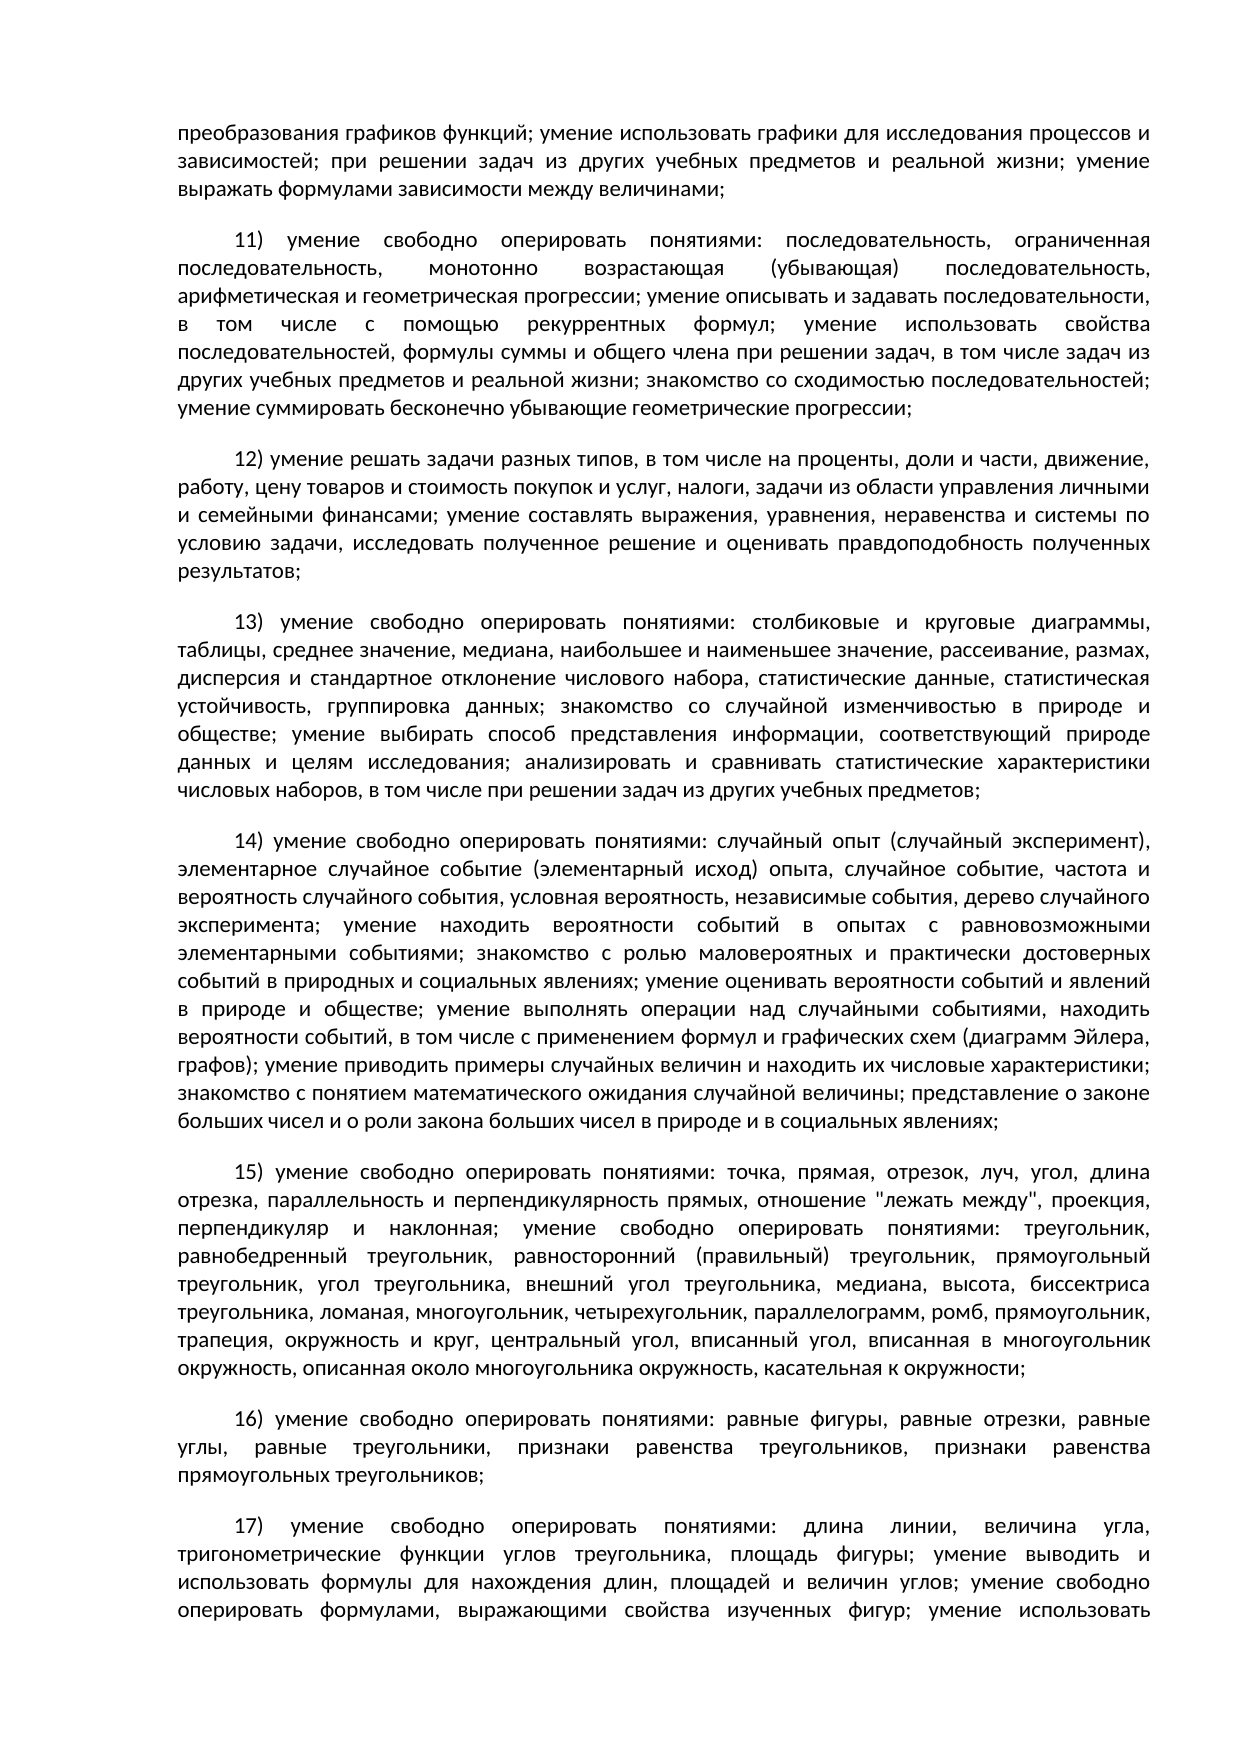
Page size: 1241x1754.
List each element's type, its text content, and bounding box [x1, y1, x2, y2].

text 13) умение свободно оперировать понятиями: столбиковые и круговые диаграммы, таблицы, среднее значение, медиана, наибольшее и наименьшее значение, рассеивание, размах, дисперсия и стандартное отклонение числового набора, статистические данные, статистическая устойчивость, группировка данных; знакомство со случайной изменчивостью в природе и обществе; умение выбирать способ представления информации, соответствующий природе данных и целям исследования; анализировать и сравнивать статистические характеристики числовых наборов, в том числе при решении задач из других учебных предметов; [177, 607, 1152, 803]
text 14) умение свободно оперировать понятиями: случайный опыт (случайный эксперимент), элементарное случайное событие (элементарный исход) опыта, случайное событие, частота и вероятность случайного события, условная вероятность, независимые события, дерево случайного эксперимента; умение находить вероятности событий в опытах с равновозможными элементарными событиями; знакомство с ролью маловероятных и практически достоверных событий в природных и социальных явлениях; умение оценивать вероятности событий и явлений в природе и обществе; умение выполнять операции над случайными событиями, находить вероятности событий, в том числе с применением формул и графических схем (диаграмм Эйлера, графов); умение приводить примеры случайных величин и находить их числовые характеристики; знакомство с понятием математического ожидания случайной величины; представление о законе больших чисел и о роли закона больших чисел в природе и в социальных явлениях; [177, 826, 1152, 1134]
text 12) умение решать задачи разных типов, в том числе на проценты, доли и части, движение, работу, цену товаров и стоимость покупок и услуг, налоги, задачи из области управления личными и семейными финансами; умение составлять выражения, уравнения, неравенства и системы по условию задачи, исследовать полученное решение и оценивать правдоподобность полученных результатов; [177, 444, 1152, 584]
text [177, 1511, 1152, 1623]
text 11) умение свободно оперировать понятиями: последовательность, ограниченная последовательность, монотонно возрастающая (убывающая) последовательность, арифметическая и геометрическая прогрессии; умение описывать и задавать последовательности, в том числе с помощью рекуррентных формул; умение использовать свойства последовательностей, формулы суммы и общего члена при решении задач, в том числе задач из других учебных предметов и реальной жизни; знакомство со сходимостью последовательностей; умение суммировать бесконечно убывающие геометрические прогрессии; [177, 225, 1152, 421]
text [177, 118, 1152, 202]
text 15) умение свободно оперировать понятиями: точка, прямая, отрезок, луч, угол, длина отрезка, параллельность и перпендикулярность прямых, отношение "лежать между", проекция, перпендикуляр и наклонная; умение свободно оперировать понятиями: треугольник, равнобедренный треугольник, равносторонний (правильный) треугольник, прямоугольный треугольник, угол треугольника, внешний угол треугольника, медиана, высота, биссектриса треугольника, ломаная, многоугольник, четырехугольник, параллелограмм, ромб, прямоугольник, трапеция, окружность и круг, центральный угол, вписанный угол, вписанная в многоугольник окружность, описанная около многоугольника окружность, касательная к окружности; [177, 1157, 1152, 1382]
text 16) умение свободно оперировать понятиями: равные фигуры, равные отрезки, равные углы, равные треугольники, признаки равенства треугольников, признаки равенства прямоугольных треугольников; [177, 1404, 1152, 1488]
